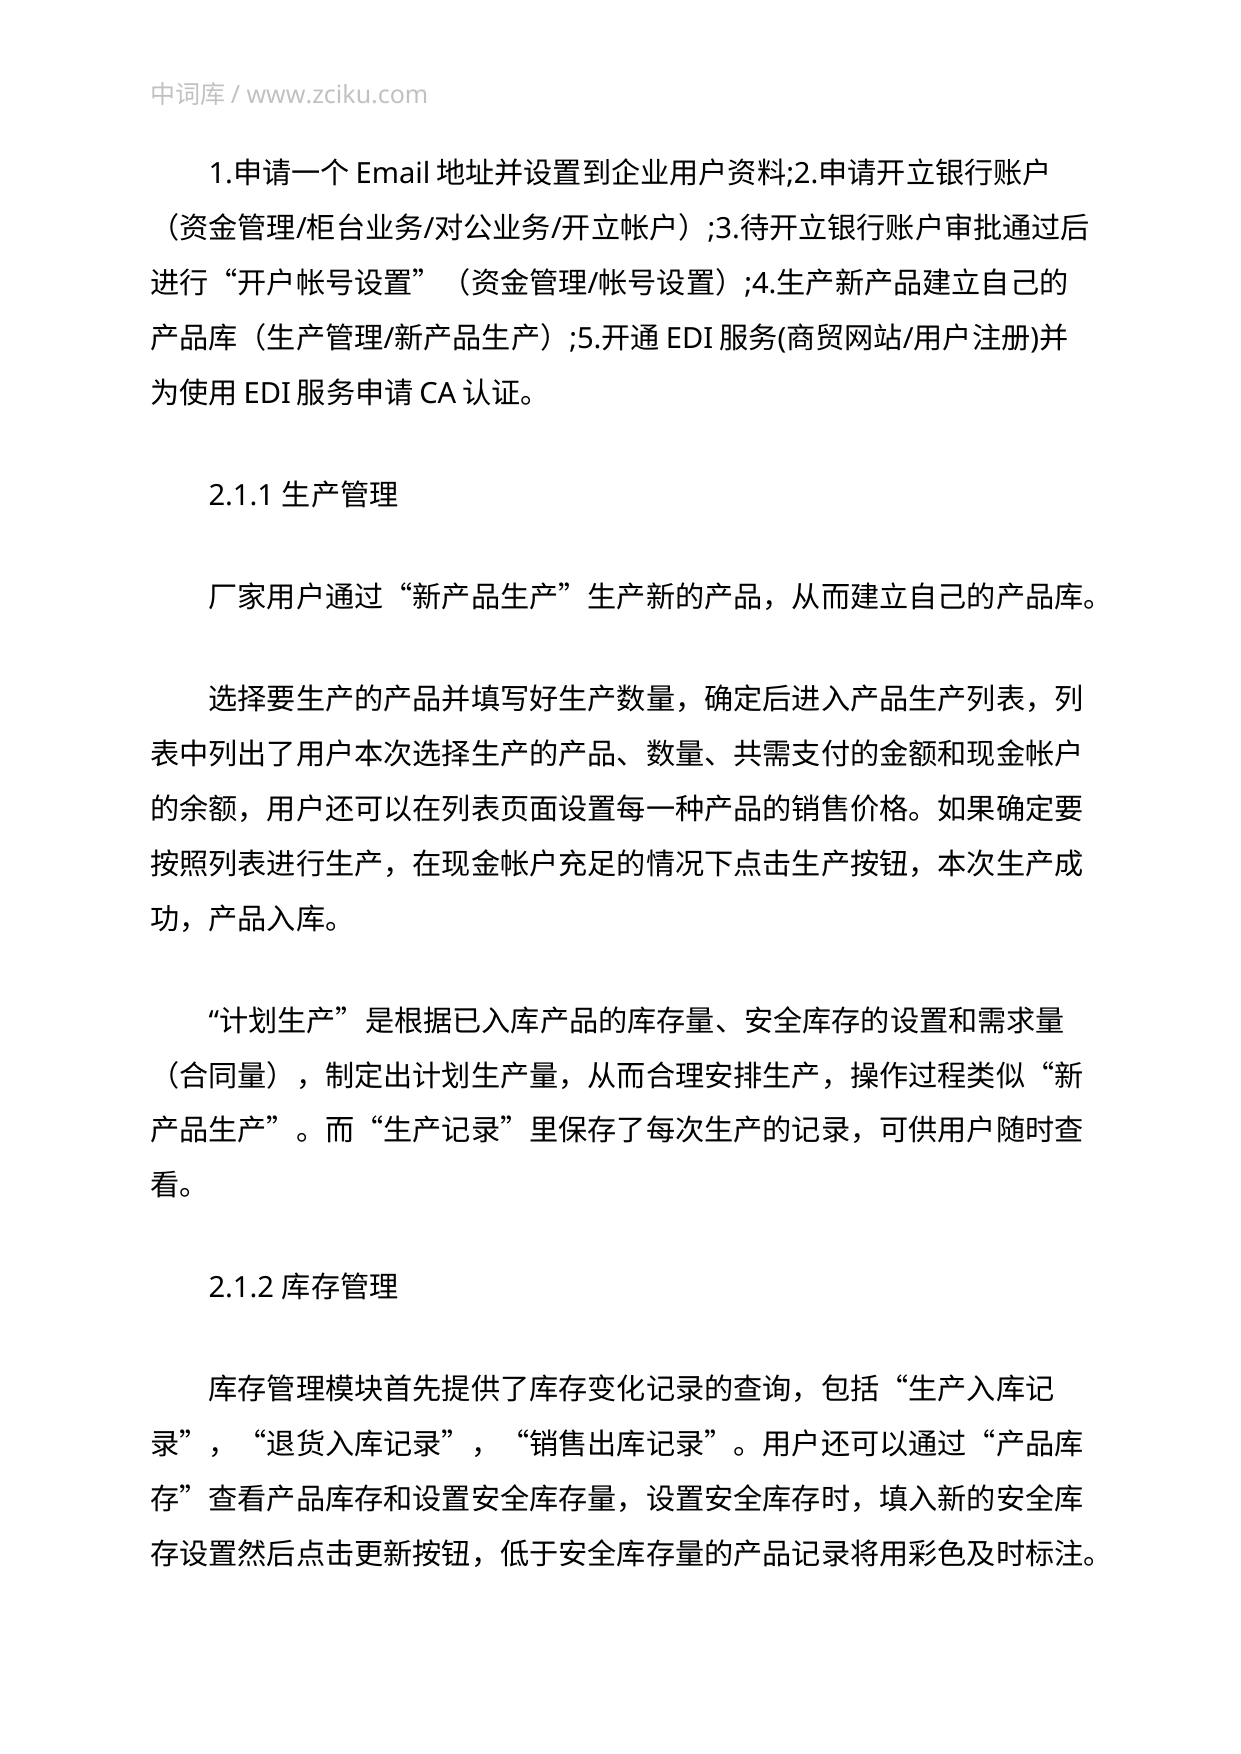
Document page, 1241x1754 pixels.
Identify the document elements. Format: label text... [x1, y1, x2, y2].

text 选择要生产的产品并填写好生产数量，确定后进入产品生产列表，列表中列出了用户本次选择生产的产品、数量、共需支付的金额和现金帐户的余额，用户还可以在列表页面设置每一种产品的销售价格。如果确定要按照列表进行生产，在现金帐户充足的情况下点击生产按钮，本次生产成功，产品入库。 [150, 676, 1090, 938]
text 2.1.2 库存管理 [150, 1264, 1090, 1306]
text 1.申请一个Email地址并设置到企业用户资料;2.申请开立银行账户（资金管理/柜台业务/对公业务/开立帐户）;3.待开立银行账户审批通过后进行“开户帐号设置”（资金管理/帐号设置）;4.生产新产品建立自己的产品库（生产管理/新产品生产）;5.开通EDI服务(商贸网站/用户注册)并为使用EDI服务申请CA认证。 [150, 150, 1090, 412]
text “计划生产”是根据已入库产品的库存量、安全库存的设置和需求量（合同量），制定出计划生产量，从而合理安排生产，操作过程类似“新产品生产”。而“生产记录”里保存了每次生产的记录，可供用户随时查看。 [150, 997, 1090, 1204]
text 2.1.1 生产管理 [150, 472, 1090, 514]
text 库存管理模块首先提供了库存变化记录的查询，包括“生产入库记录”，“退货入库记录”，“销售出库记录”。用户还可以通过“产品库存”查看产品库存和设置安全库存量，设置安全库存时，填入新的安全库存设置然后点击更新按钮，低于安全库存量的产品记录将用彩色及时标注。 [150, 1366, 1090, 1573]
text 厂家用户通过“新产品生产”生产新的产品，从而建立自己的产品库。 [150, 574, 1090, 616]
